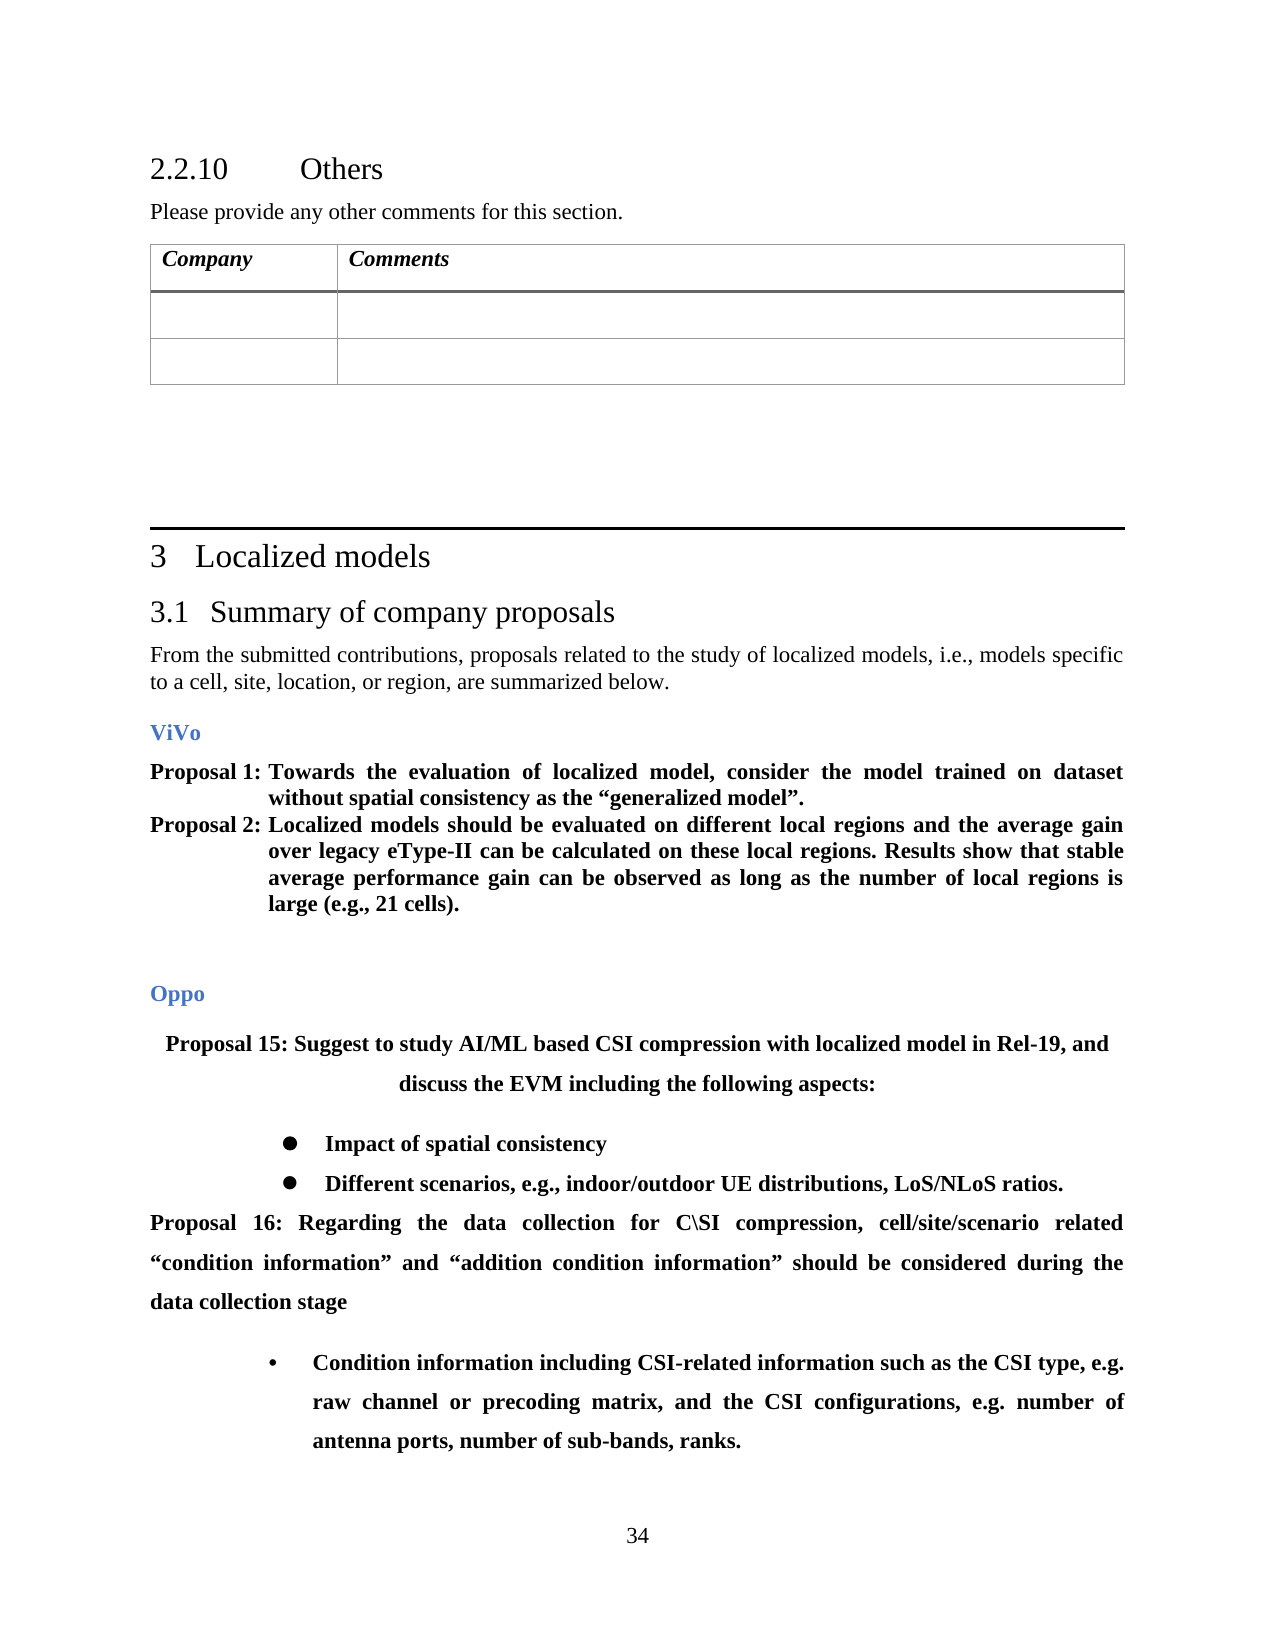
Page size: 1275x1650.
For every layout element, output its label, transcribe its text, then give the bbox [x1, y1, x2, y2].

list Towards the evaluation of localized model, consider the model trained on dataset without spatial consistency as the “generalized model”. [150, 758, 1125, 811]
text Oppo [150, 980, 1125, 1006]
list Condition information including CSI-related information such as the CSI type, e.g. raw channel or precoding matrix, and the CSI configurations, e.g. number of antenna ports, number of sub-bands, ranks. [269, 1348, 1125, 1454]
subtitle Localized models [150, 530, 1125, 574]
table_header Comments [338, 245, 1124, 290]
subtitle Others [150, 150, 1125, 186]
table_header Company [151, 245, 337, 290]
text Please provide any other comments for this section. [150, 198, 1125, 225]
table_cell [151, 339, 337, 384]
list Localized models should be evaluated on different local regions and the average gain over legacy eType-II can be calculated on these local regions. Results show that stable average performance gain can be observed as long as the number of local regions is large (e.g., 21 cells). [150, 811, 1125, 916]
table_cell [338, 293, 1124, 338]
list Different scenarios, e.g., indoor/outdoor UE distributions, LoS/NLoS ratios. [281, 1170, 1125, 1196]
subtitle Summary of company proposals [150, 593, 1125, 629]
table_cell [338, 339, 1124, 384]
text From the submitted contributions, proposals related to the study of localized models, i.e., models specific to a cell, site, location, or region, are summarized below. [150, 642, 1125, 694]
list Impact of spatial consistency [281, 1130, 1125, 1157]
table_cell [151, 293, 337, 338]
text ViVo [150, 719, 1125, 746]
